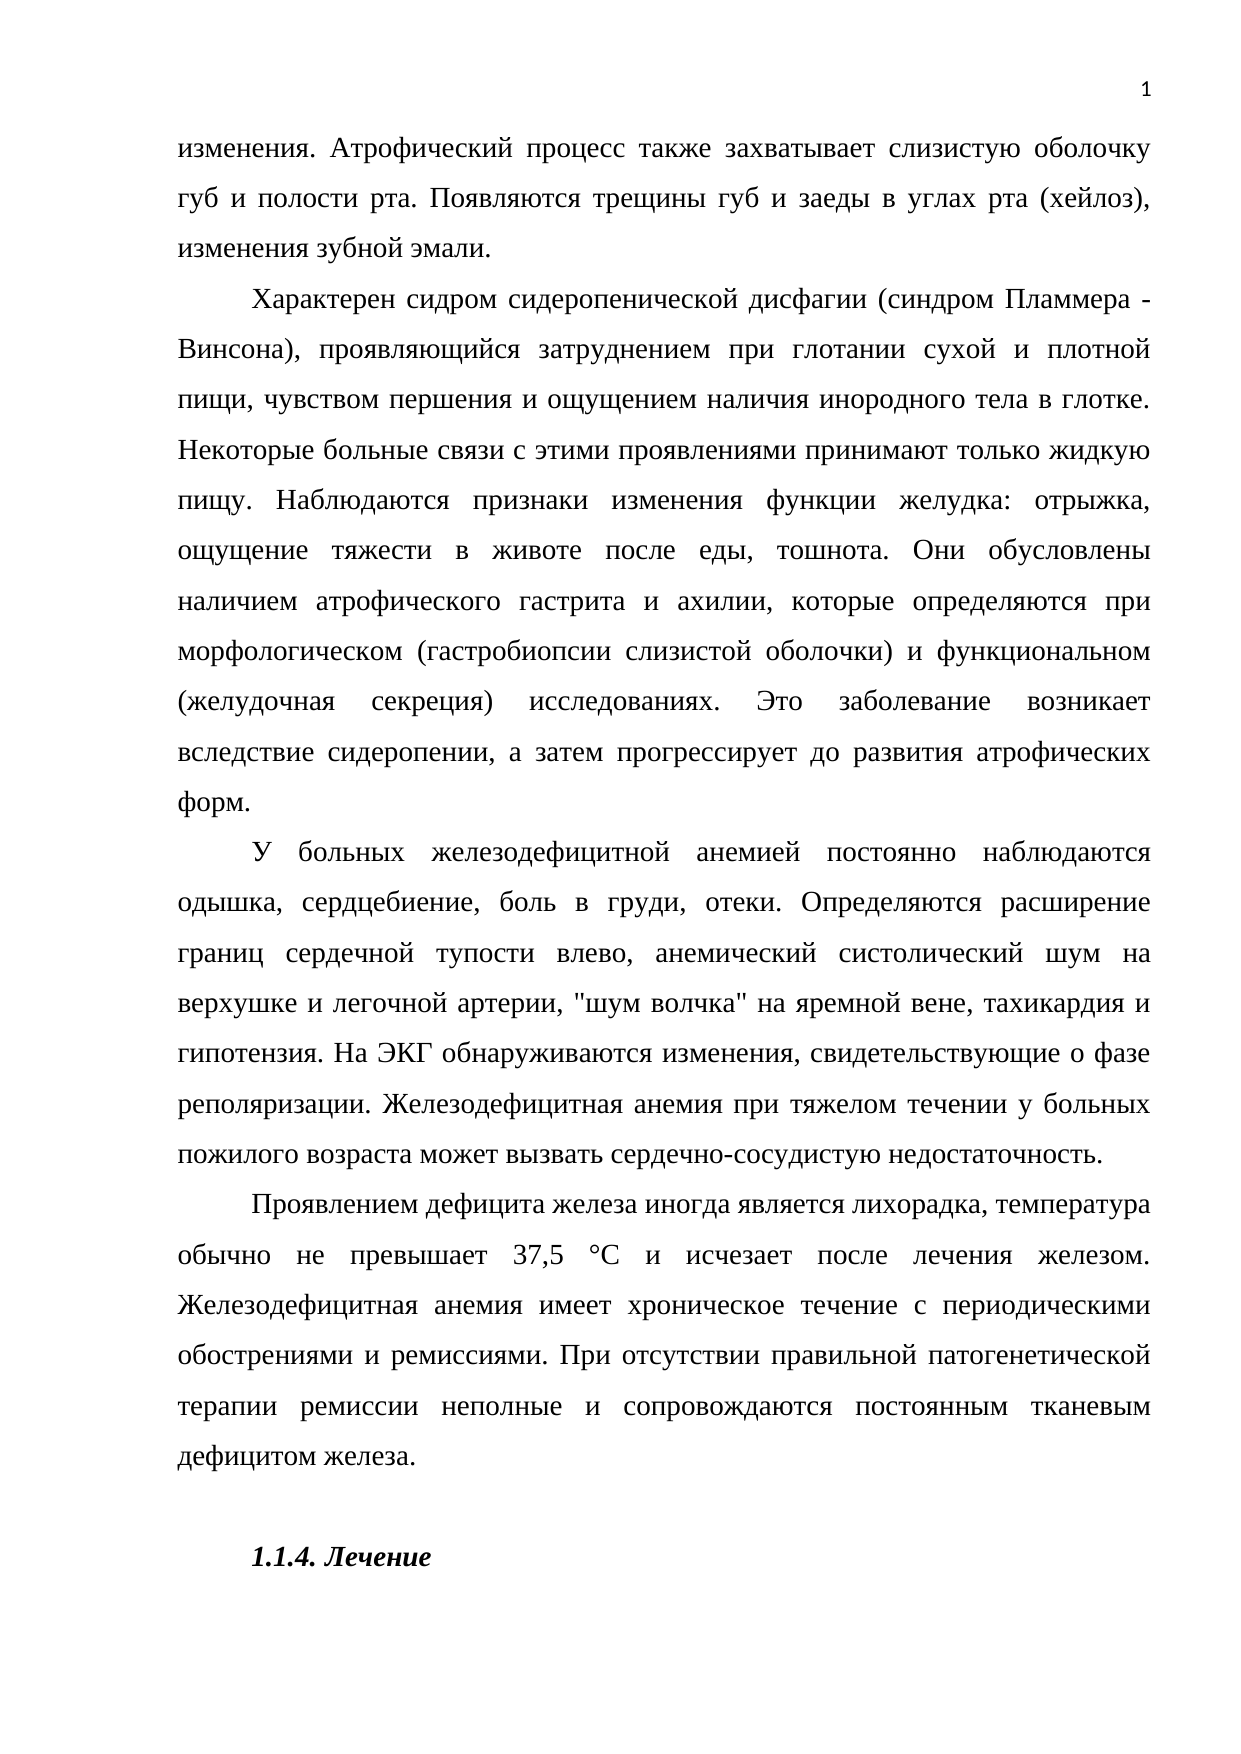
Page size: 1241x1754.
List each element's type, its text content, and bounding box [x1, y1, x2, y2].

text Характерен сидром сидеропенической дисфагии (синдром Пламмера - Винсона), проявляющийся затруднением при глотании сухой и плотной пищи, чувством першения и ощущением наличия инородного тела в глотке. Некоторые больные связи с этими проявлениями принимают только жидкую пищу. Наблюдаются признаки изменения функции желудка: отрыжка, ощущение тяжести в животе после еды, тошнота. Они обусловлены наличием атрофического гастрита и ахилии, которые определяются при морфологическом (гастробиопсии слизистой оболочки) и функциональном (желудочная секреция) исследованиях. Это заболевание возникает вследствие сидеропении, а затем прогрессирует до развития атрофических форм. [177, 281, 1152, 817]
text Проявлением дефицита железа иногда является лихорадка, температура обычно не превышает 37,5 °С и исчезает после лечения железом. Железодефицитная анемия имеет хроническое течение с периодическими обострениями и ремиссиями. При отсутствии правильной патогенетической терапии ремиссии неполные и сопровождаются постоянным тканевым дефицитом железа. [177, 1186, 1152, 1472]
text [177, 130, 1152, 264]
text У больных железодефицитной анемией постоянно наблюдаются одышка, сердцебиение, боль в груди, отеки. Определяются расширение границ сердечной тупости влево, анемический систолический шум на верхушке и легочной артерии, "шум волчка" на яремной вене, тахикардия и гипотензия. На ЭКГ обнаруживаются изменения, свидетельствующие о фазе реполяризации. Железодефицитная анемия при тяжелом течении у больных пожилого возраста может вызвать сердечно-сосудистую недостаточность. [177, 834, 1152, 1170]
subtitle Лечение [177, 1539, 1152, 1572]
